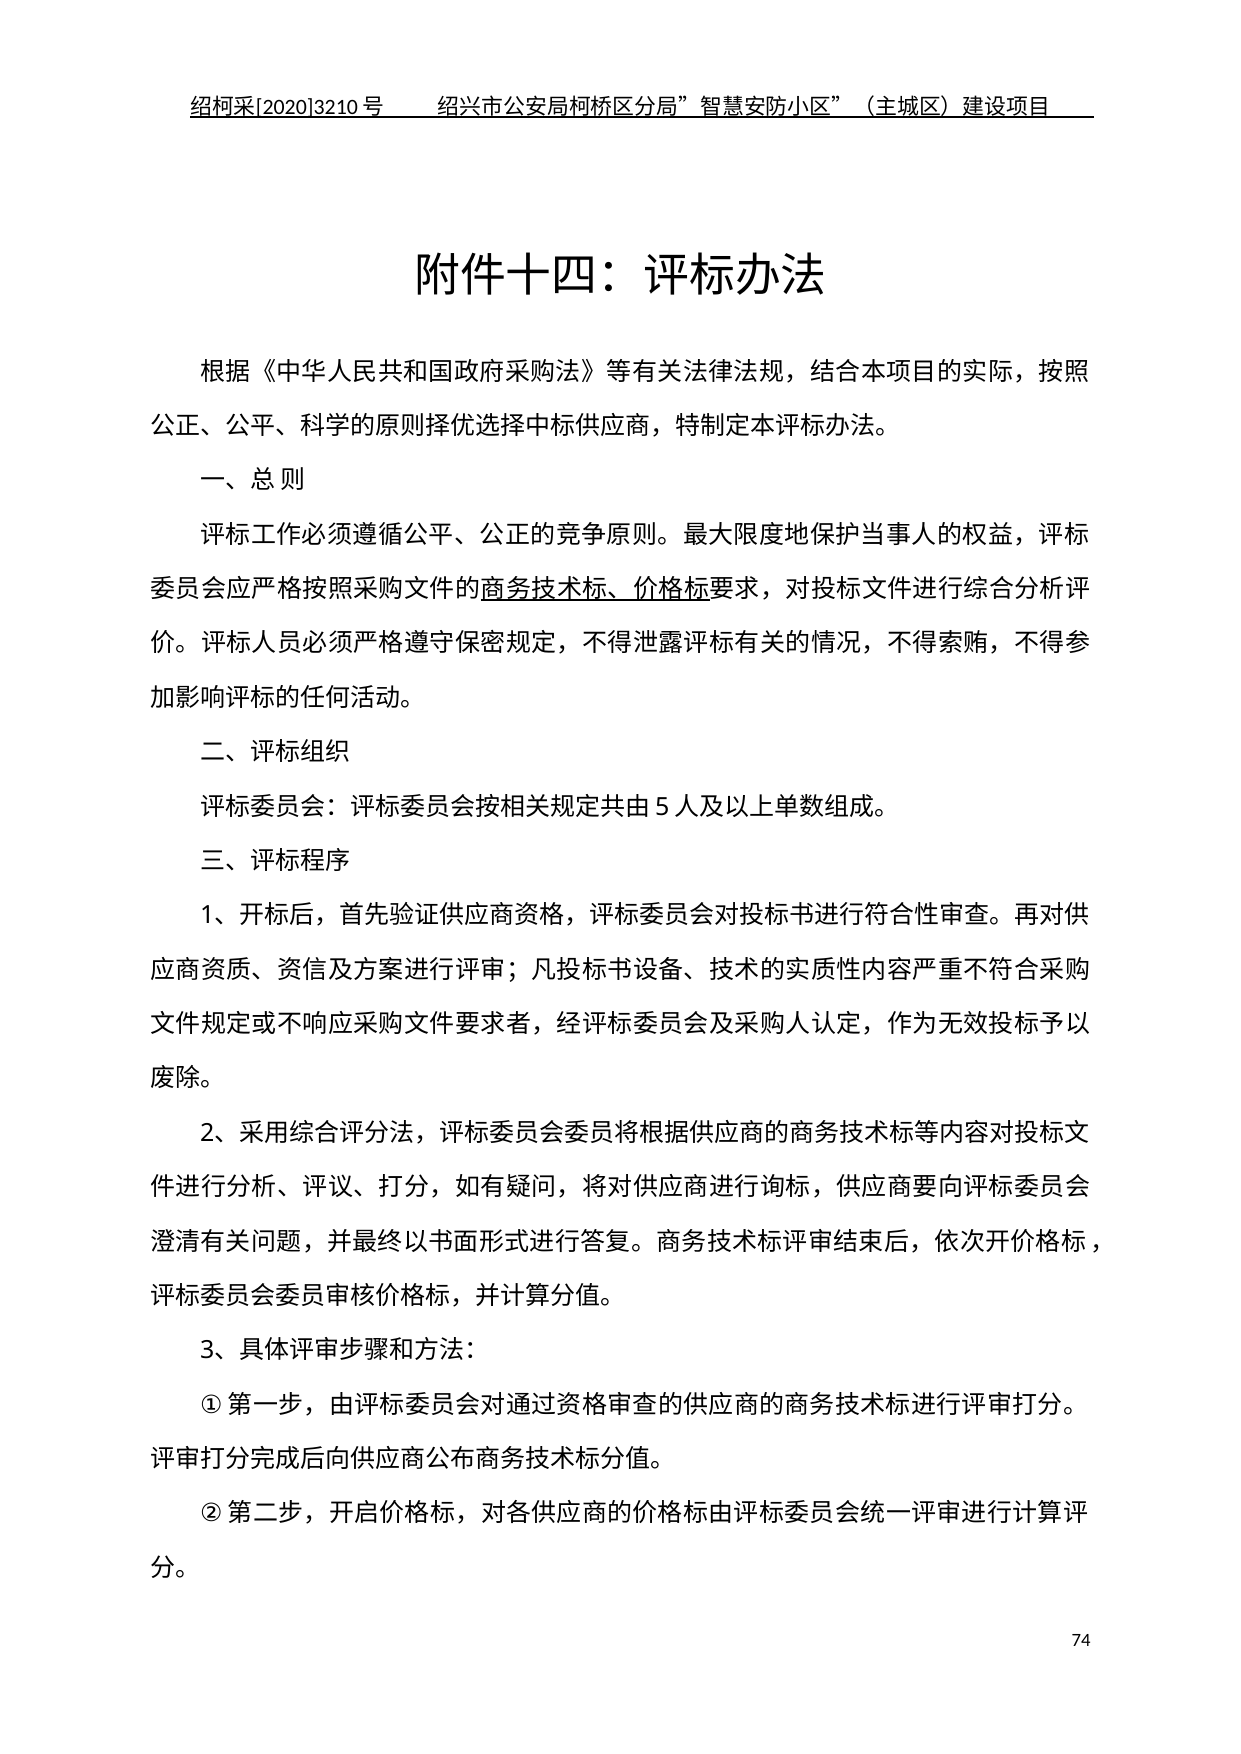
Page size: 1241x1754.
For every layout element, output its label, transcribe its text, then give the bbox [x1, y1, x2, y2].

text 三、评标程序 [150, 840, 1090, 877]
text 2、采用综合评分法，评标委员会委员将根据供应商的商务技术标等内容对投标文件进行分析、评议、打分，如有疑问，将对供应商进行询标，供应商要向评标委员会澄清有关问题，并最终以书面形式进行答复。商务技术标评审结束后，依次开价格标，评标委员会委员审核价格标，并计算分值。 [150, 1112, 1090, 1312]
text ①第一步，由评标委员会对通过资格审查的供应商的商务技术标进行评审打分。评审打分完成后向供应商公布商务技术标分值。 [150, 1384, 1090, 1475]
text ②第二步，开启价格标，对各供应商的价格标由评标委员会统一评审进行计算评分。 [150, 1493, 1090, 1583]
text 评标委员会：评标委员会按相关规定共由5人及以上单数组成。 [150, 786, 1090, 822]
subtitle 附件十四：评标办法 [150, 239, 1090, 305]
text 1、开标后，首先验证供应商资格，评标委员会对投标书进行符合性审查。再对供应商资质、资信及方案进行评审；凡投标书设备、技术的实质性内容严重不符合采购文件规定或不响应采购文件要求者，经评标委员会及采购人认定，作为无效投标予以废除。 [150, 895, 1090, 1094]
text 根据《中华人民共和国政府采购法》等有关法律法规，结合本项目的实际，按照公正、公平、科学的原则择优选择中标供应商，特制定本评标办法。 [150, 351, 1090, 442]
text 3、具体评审步骤和方法： [150, 1330, 1090, 1366]
text 一、总 则 [150, 460, 1090, 496]
text 二、评标组织 [150, 732, 1090, 768]
text 评标工作必须遵循公平、公正的竞争原则。最大限度地保护当事人的权益，评标委员会应严格按照采购文件的商务技术标、价格标要求，对投标文件进行综合分析评价。评标人员必须严格遵守保密规定，不得泄露评标有关的情况，不得索贿，不得参加影响评标的任何活动。 [150, 514, 1090, 713]
